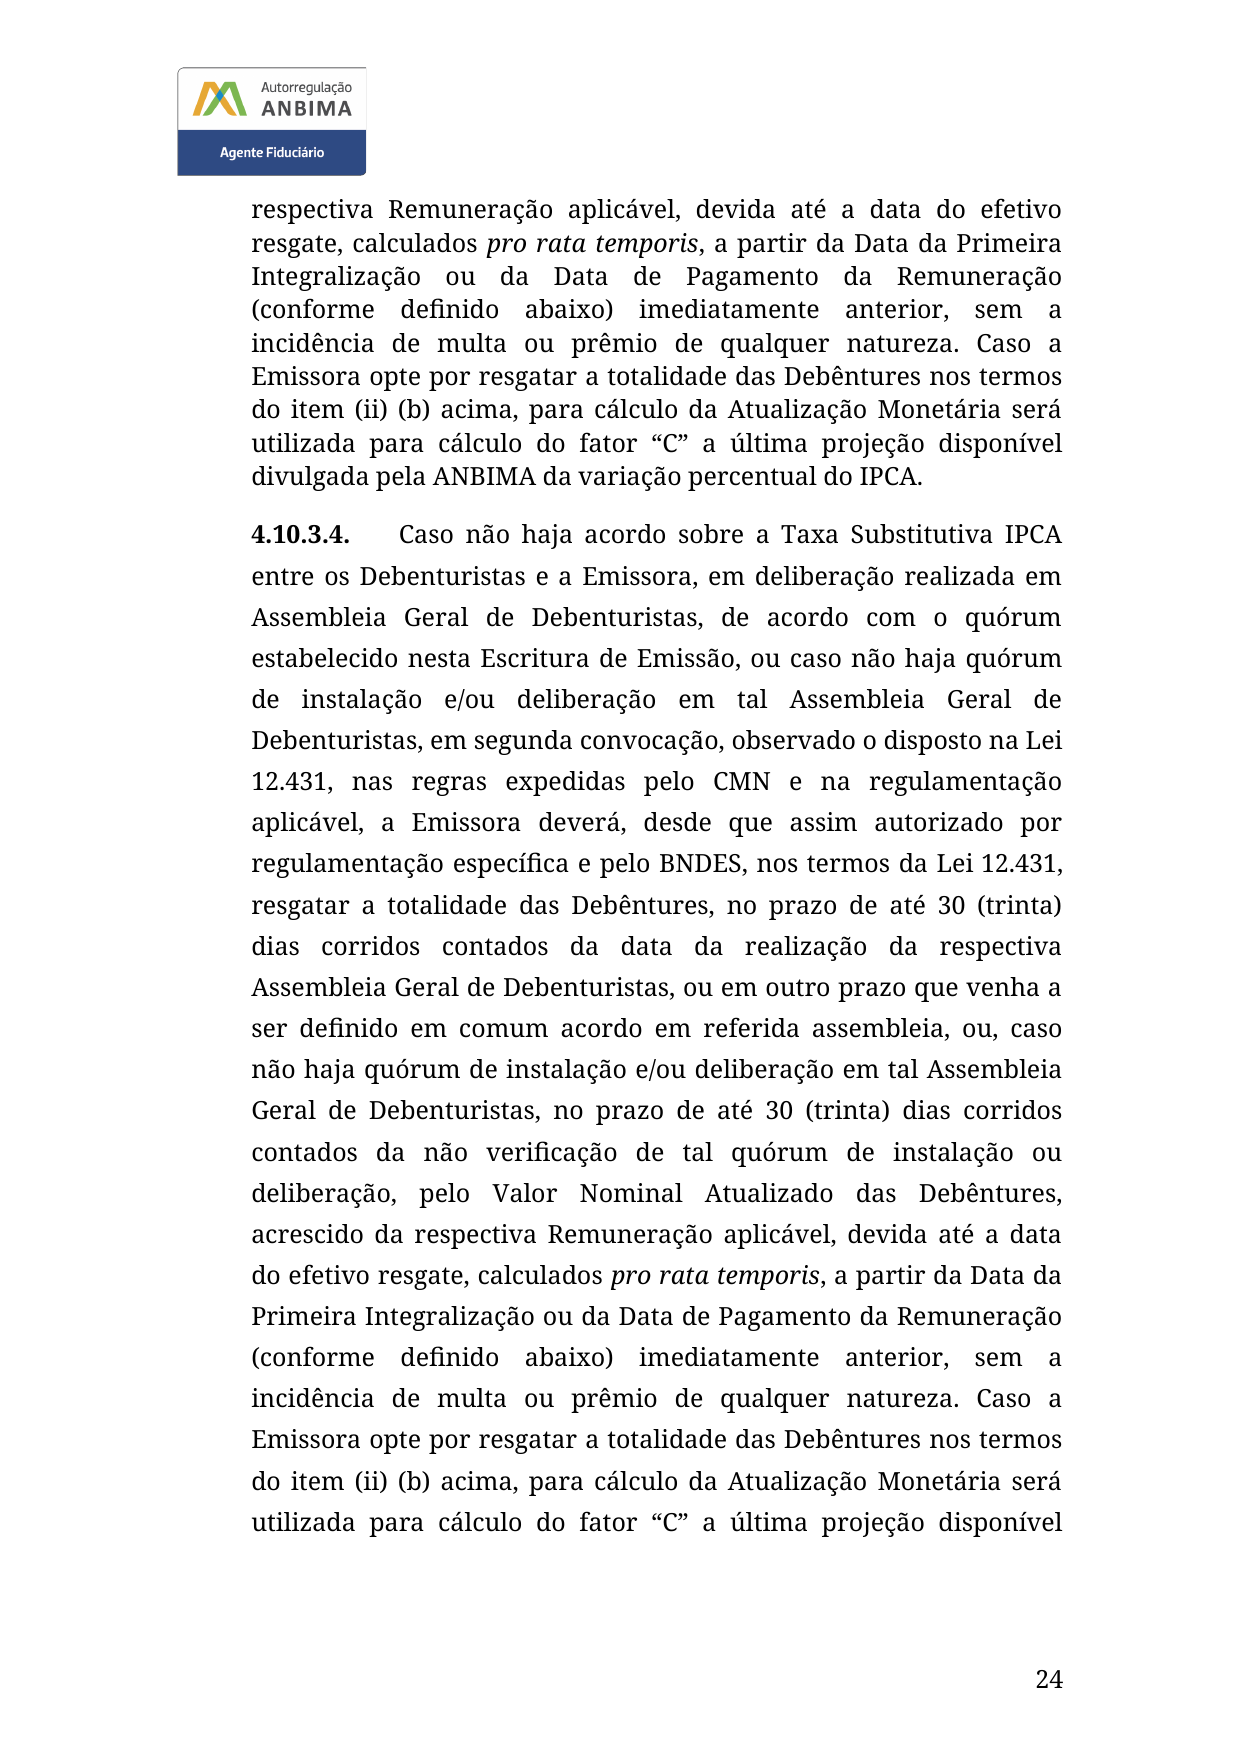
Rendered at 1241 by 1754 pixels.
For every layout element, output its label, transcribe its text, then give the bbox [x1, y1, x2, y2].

picture [177, 67, 367, 176]
